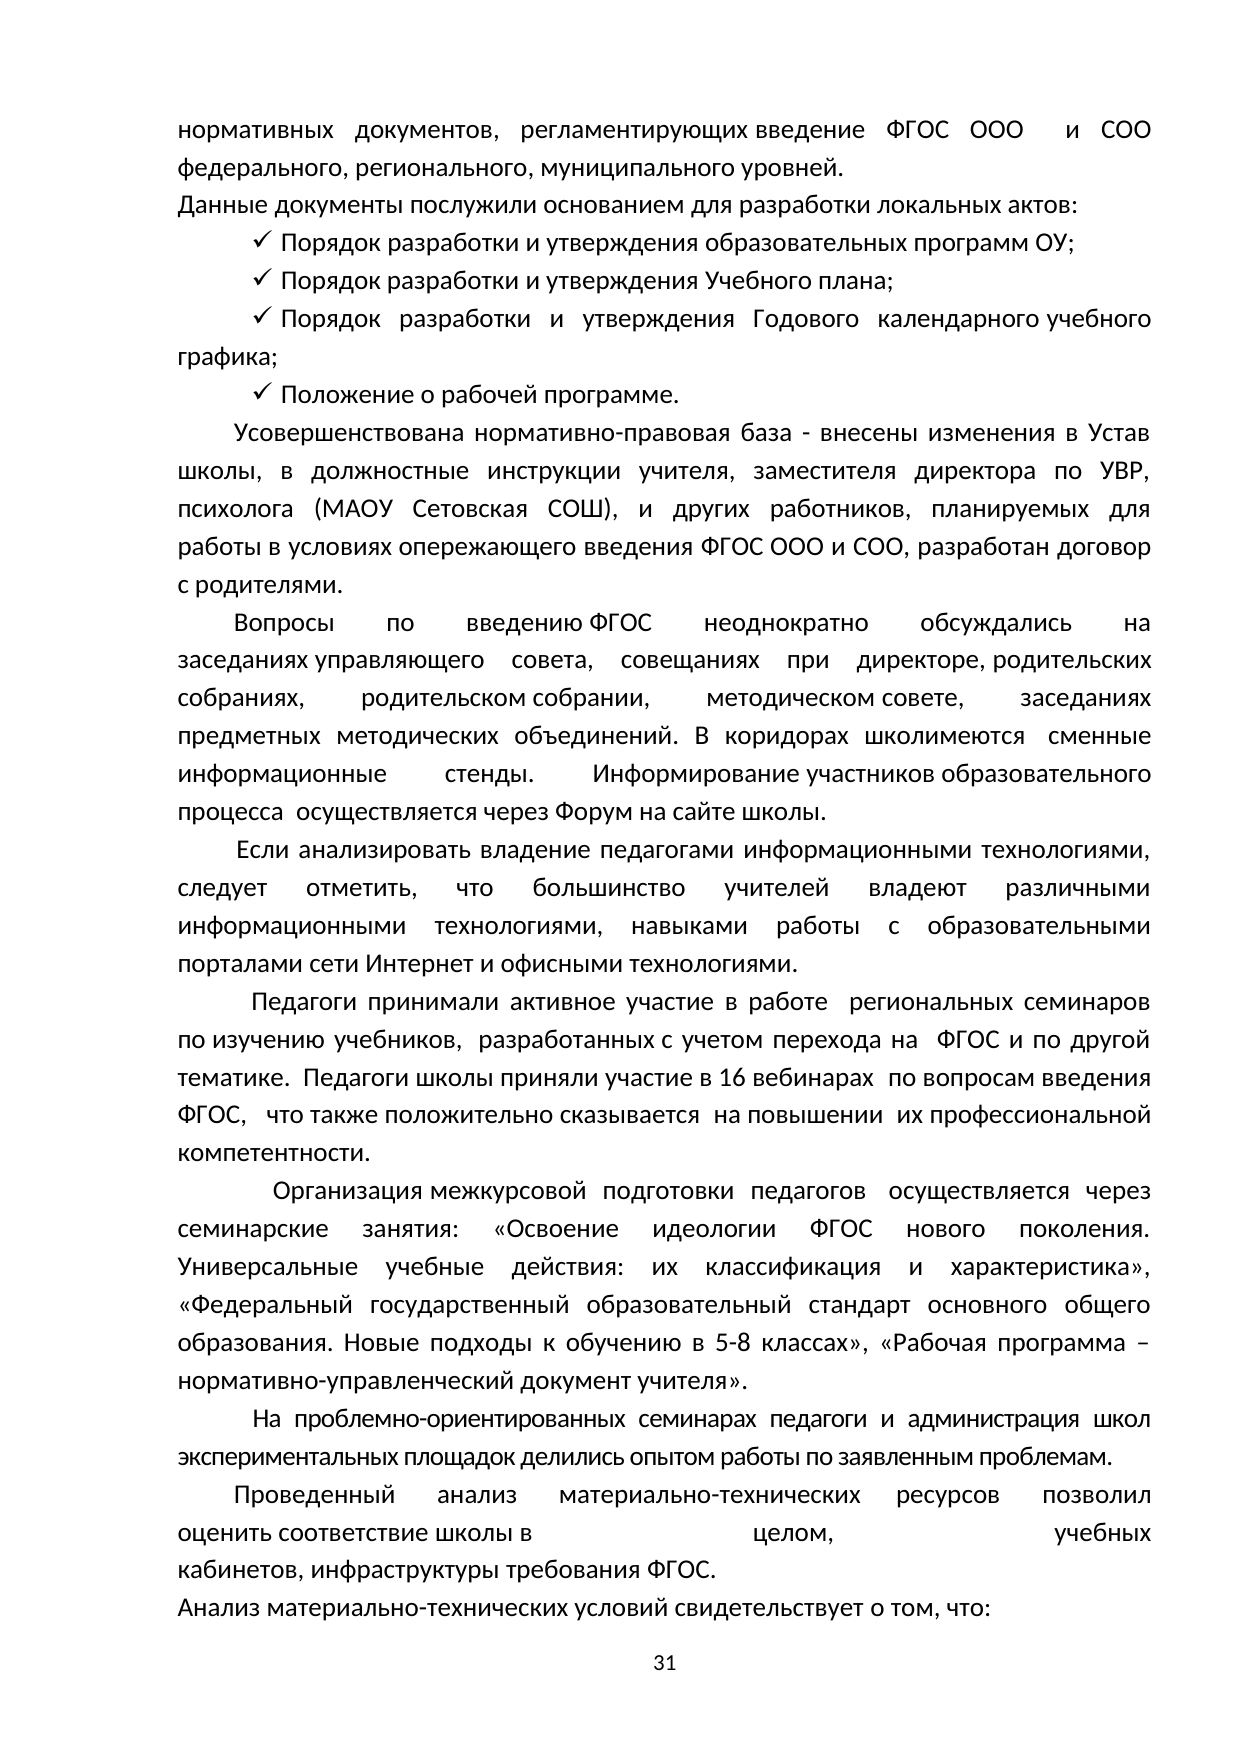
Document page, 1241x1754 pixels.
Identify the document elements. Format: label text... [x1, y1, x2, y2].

list Порядок разработки и утверждения Годового календарного учебного графика; [177, 301, 1152, 372]
text Организация межкурсовой подготовки педагогов осуществляется через семинарские занятия: «Освоение идеологии ФГОС нового поколения. Универсальные учебные действия: их классификация и характеристика», «Федеральный государственный образовательный стандарт основного общего образования. Новые подходы к обучению в 5-8 классах», «Рабочая программа – нормативно-управленческий документ учителя». [177, 1173, 1152, 1396]
text Педагоги принимали активное участие в работе региональных семинаров по изучению учебников, разработанных с учетом перехода на ФГОС и по другой тематике. Педагоги школы приняли участие в 16 вебинарах по вопросам введения ФГОС, что также положительно сказывается на повышении их профессиональной компетентности. [177, 984, 1152, 1168]
text На проблемно-ориентированных семинарах педагоги и администрация школ экспериментальных площадок делились опытом работы по заявленным проблемам. [177, 1401, 1152, 1472]
text Данные документы послужили основанием для разработки локальных актов: [177, 188, 1152, 221]
text Вопросы по введению ФГОС неоднократно обсуждались на заседаниях управляющего совета, совещаниях при директоре, родительских собраниях, родительском собрании, методическом совете, заседаниях предметных методических объединений. В коридорах школимеются сменные информационные стенды. Информирование участников образовательного процесса осуществляется через Форум на сайте школы. [177, 605, 1152, 827]
list Положение о рабочей программе. [177, 377, 1152, 410]
list Порядок разработки и утверждения Учебного плана; [177, 263, 1152, 296]
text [177, 112, 1152, 183]
text Усовершенствована нормативно-правовая база - внесены изменения в Устав школы, в должностные инструкции учителя, заместителя директора по УВР, психолога (МАОУ Сетовская СОШ), и других работников, планируемых для работы в условиях опережающего введения ФГОС ООО и СОО, разработан договор с родителями. [177, 415, 1152, 600]
text Анализ материально-технических условий свидетельствует о том, что: [177, 1591, 1152, 1623]
list Порядок разработки и утверждения образовательных программ ОУ; [177, 226, 1152, 258]
text Если анализировать владение педагогами информационными технологиями, следует отметить, что большинство учителей владеют различными информационными технологиями, навыками работы с образовательными порталами сети Интернет и офисными технологиями. [177, 832, 1152, 979]
text Проведенный анализ материально-технических ресурсов позволил оценить соответствие школы в целом, учебных кабинетов, инфраструктуры требования ФГОС. [177, 1477, 1152, 1586]
